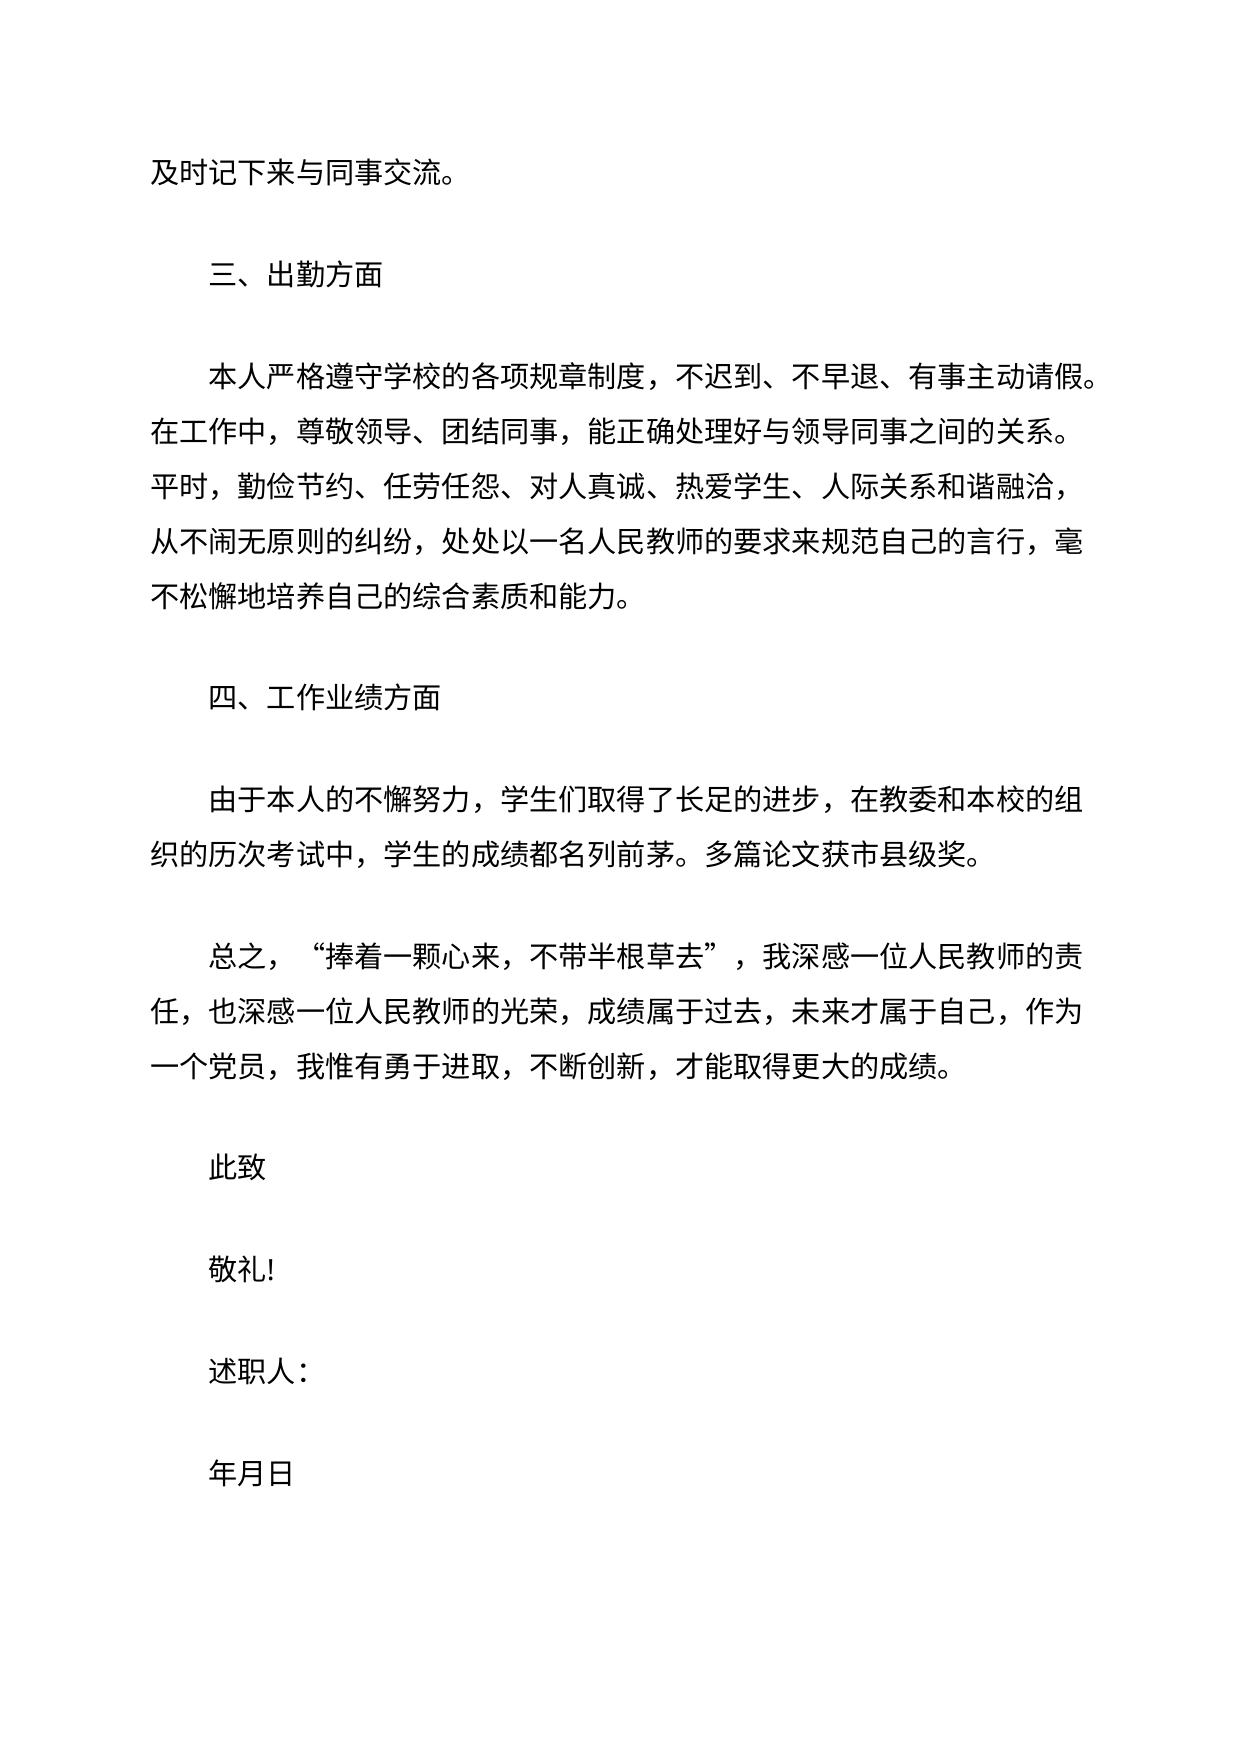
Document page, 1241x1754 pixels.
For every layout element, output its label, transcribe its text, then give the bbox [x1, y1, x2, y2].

text 敬礼! [150, 1247, 1090, 1289]
text 四、工作业绩方面 [150, 675, 1090, 717]
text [150, 150, 1090, 192]
text 总之，“捧着一颗心来，不带半根草去”，我深感一位人民教师的责任，也深感一位人民教师的光荣，成绩属于过去，未来才属于自己，作为一个党员，我惟有勇于进取，不断创新，才能取得更大的成绩。 [150, 933, 1090, 1085]
text 三、出勤方面 [150, 252, 1090, 294]
text 由于本人的不懈努力，学生们取得了长足的进步，在教委和本校的组织的历次考试中，学生的成绩都名列前茅。多篇论文获市县级奖。 [150, 777, 1090, 874]
text 年月日 [150, 1450, 1090, 1493]
text 此致 [150, 1145, 1090, 1187]
text 述职人： [150, 1349, 1090, 1391]
text 本人严格遵守学校的各项规章制度，不迟到、不早退、有事主动请假。在工作中，尊敬领导、团结同事，能正确处理好与领导同事之间的关系。平时，勤俭节约、任劳任怨、对人真诚、热爱学生、人际关系和谐融洽，从不闹无原则的纠纷，处处以一名人民教师的要求来规范自己的言行，毫不松懈地培养自己的综合素质和能力。 [150, 353, 1090, 615]
